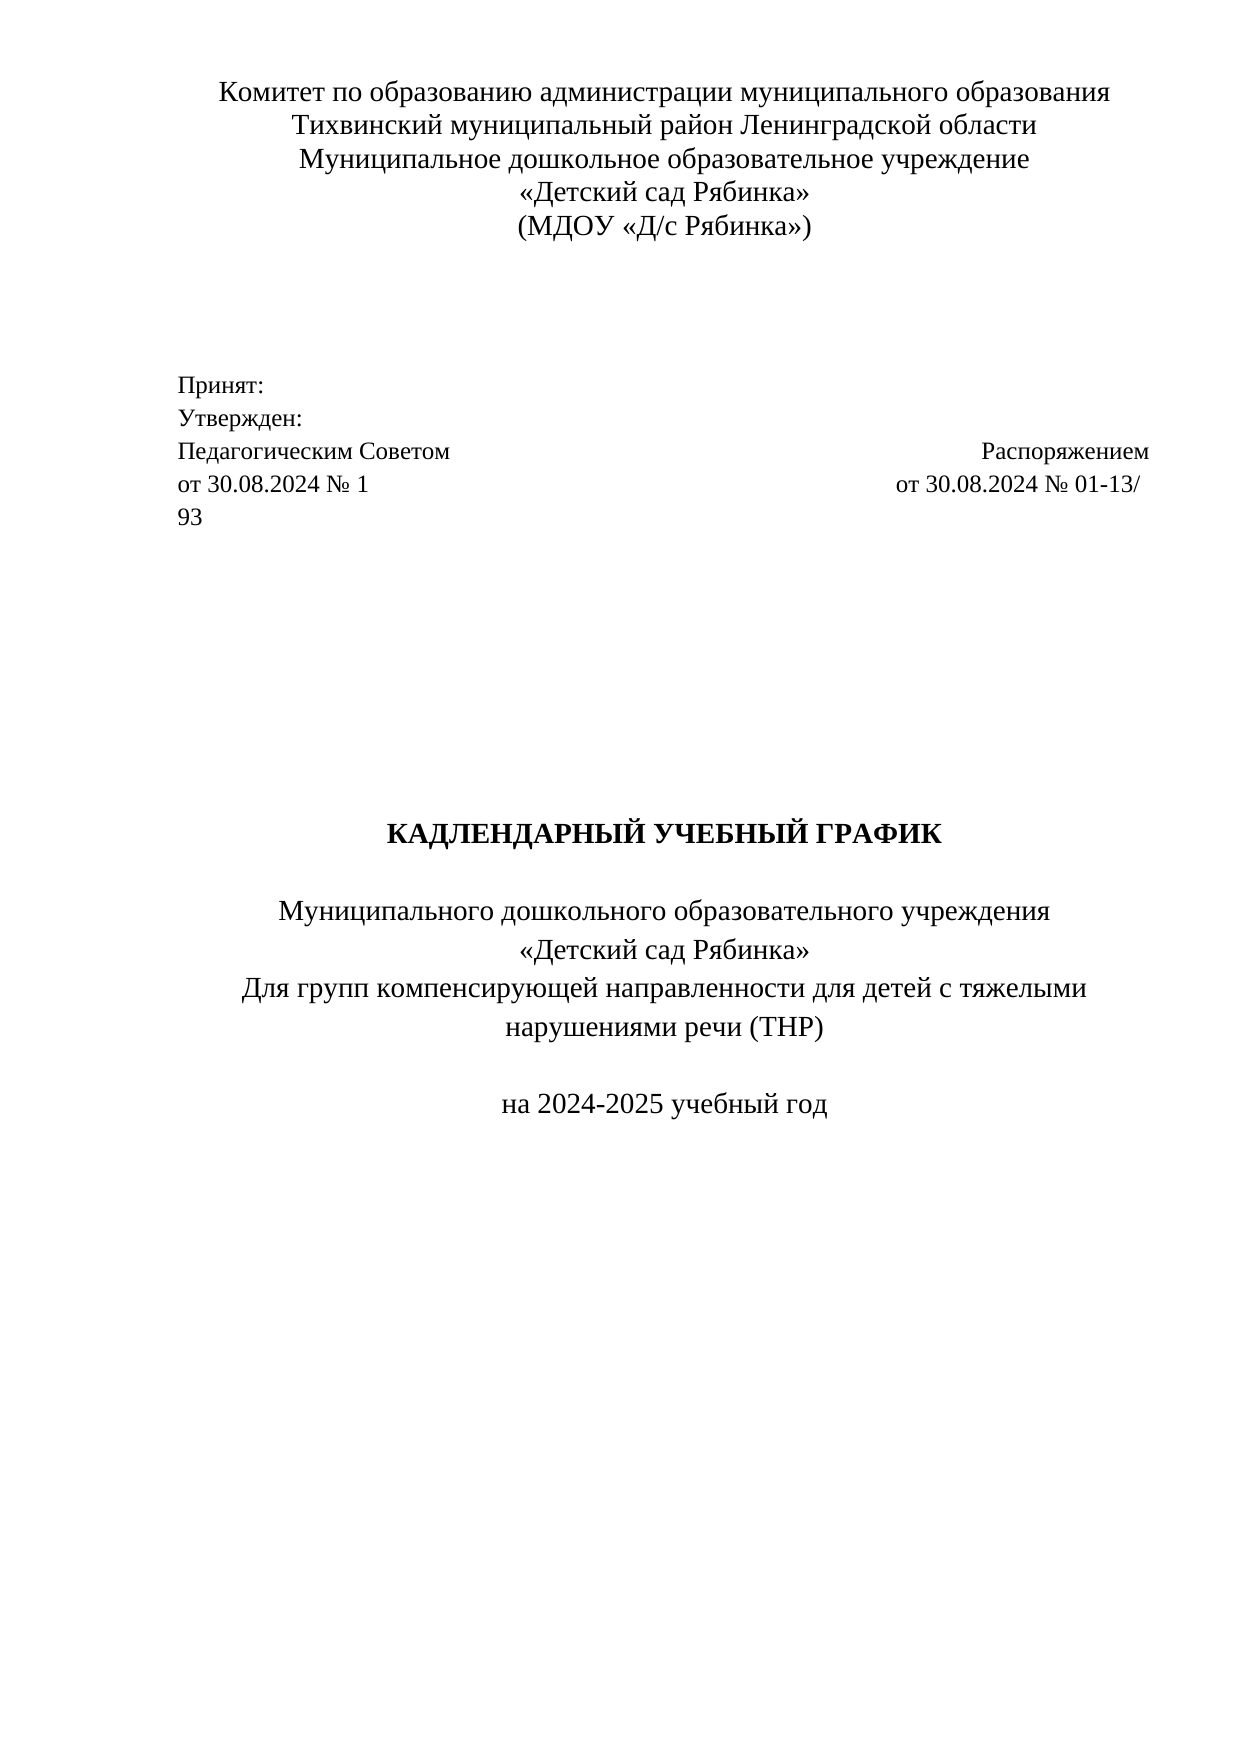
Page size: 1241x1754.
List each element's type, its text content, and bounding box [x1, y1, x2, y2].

text Комитет по образованию администрации муниципального образования Тихвинский муниципальный район Ленинградской области [177, 74, 1152, 141]
text Муниципальное дошкольное образовательное учреждение [177, 141, 1152, 174]
text на 2024-2025 учебный год [177, 1086, 1152, 1119]
text «Детский сад Рябинка» [177, 174, 1152, 208]
text КАДЛЕНДАРНЫЙ УЧЕБНЫЙ ГРАФИК [177, 816, 1152, 850]
text Муниципального дошкольного образовательного учреждения [177, 893, 1152, 927]
text «Детский сад Рябинка» [177, 932, 1152, 965]
text (МДОУ «Д/с Рябинка») [177, 208, 1152, 242]
text Педагогическим Советом Распоряжением [177, 436, 1152, 465]
text от 30.08.2024 № 1 от 30.08.2024 № 01-13/ 93 [177, 469, 1152, 531]
text Для групп компенсирующей направленности для детей с тяжелыми нарушениями речи (ТНР) [177, 970, 1152, 1042]
text Принят: Утвержден: [177, 370, 1152, 432]
